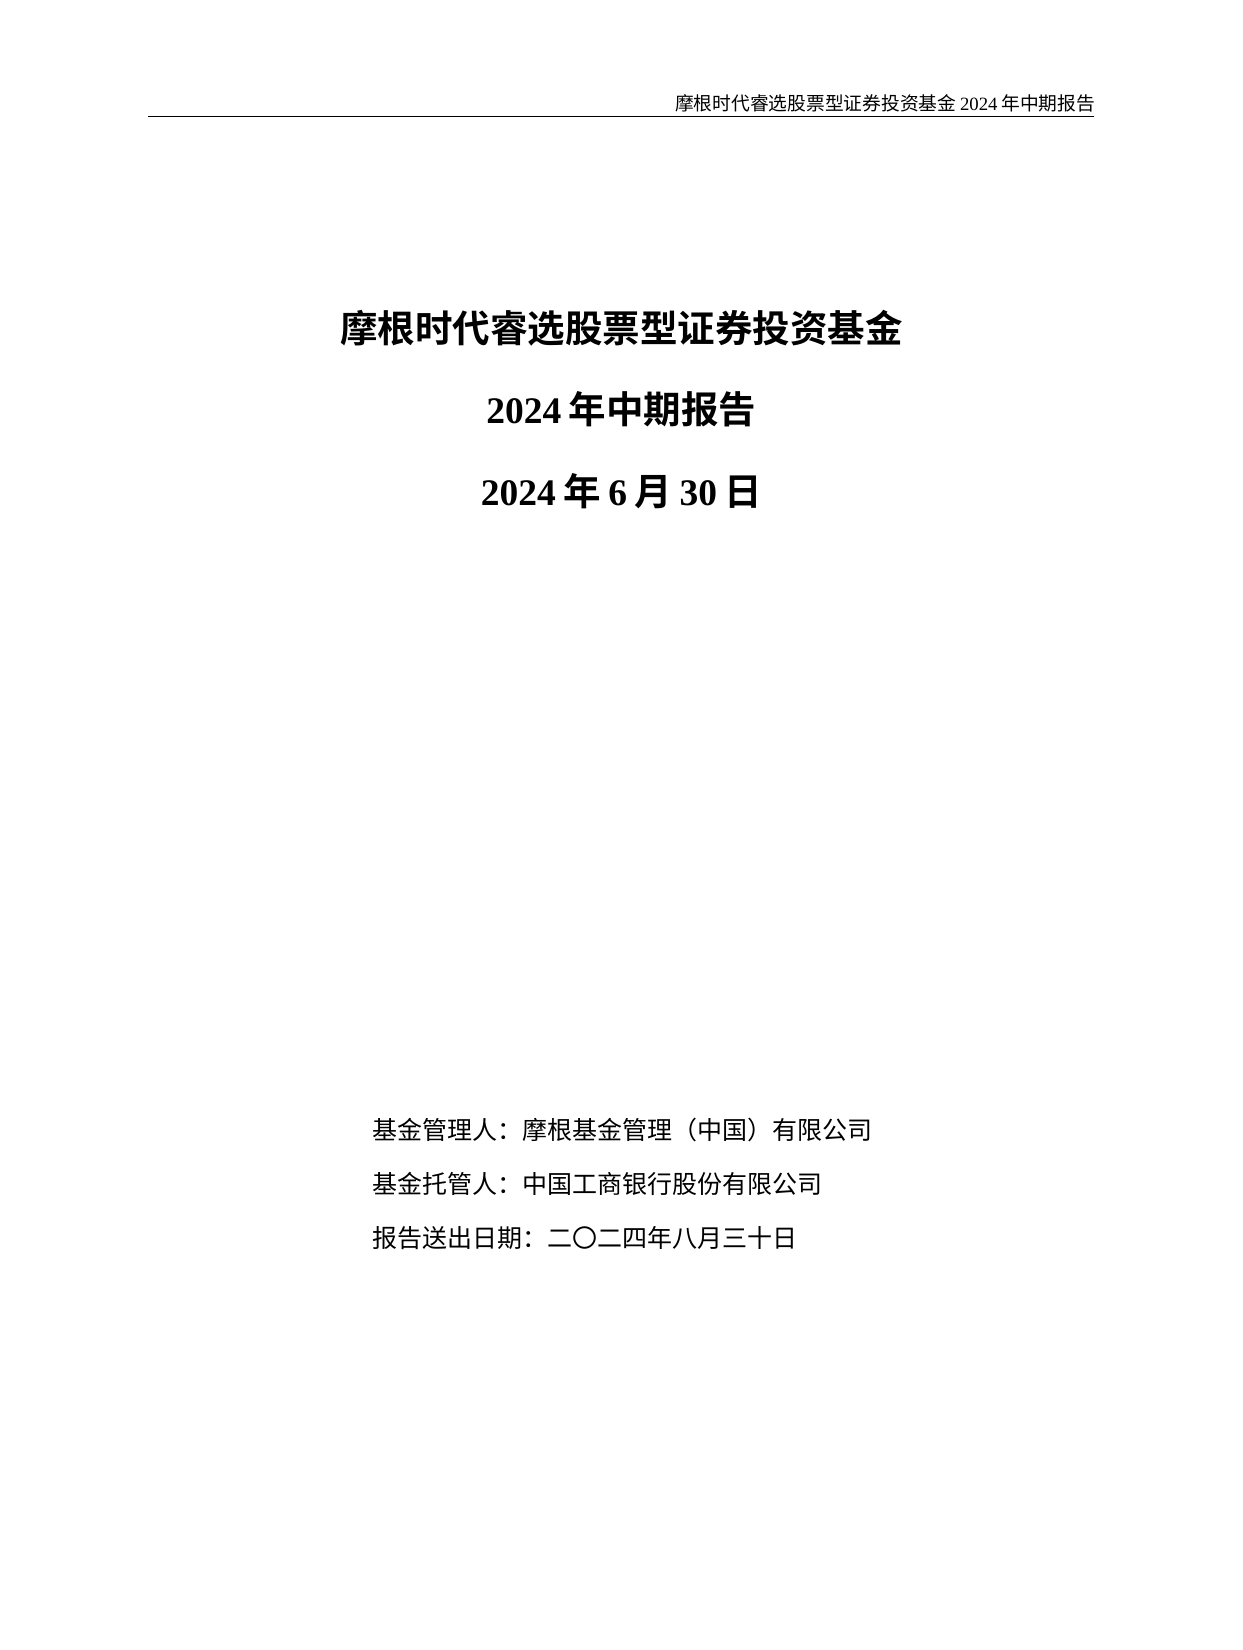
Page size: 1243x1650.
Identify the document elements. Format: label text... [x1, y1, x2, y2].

text 基金托管人：中国工商银行股份有限公司 [148, 1164, 1094, 1201]
text 2024年6月30日 [148, 462, 1094, 516]
text 报告送出日期：二〇二四年八月三十日 [148, 1219, 1094, 1255]
text 2024年中期报告 [148, 380, 1094, 434]
text 摩根时代睿选股票型证券投资基金 [148, 299, 1094, 353]
text 基金管理人：摩根基金管理（中国）有限公司 [148, 1110, 1094, 1146]
